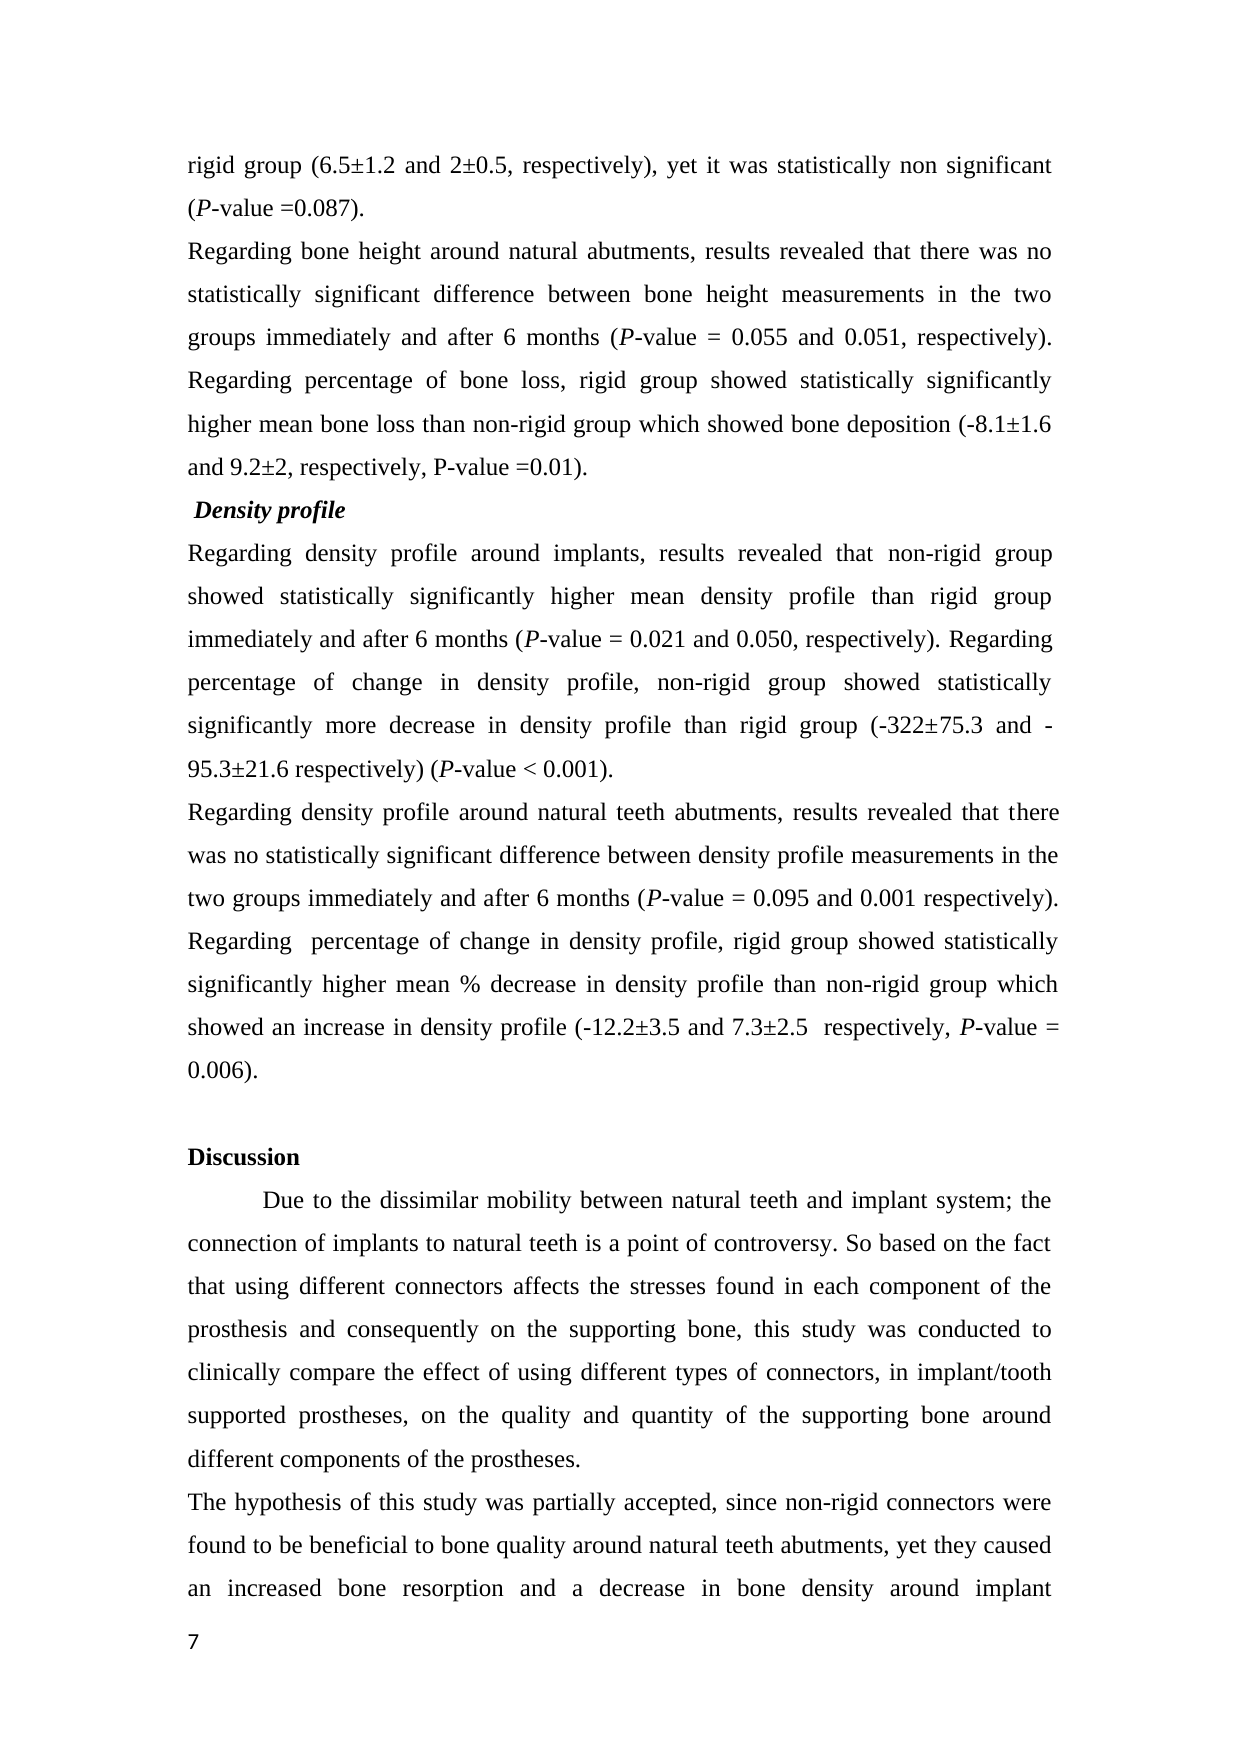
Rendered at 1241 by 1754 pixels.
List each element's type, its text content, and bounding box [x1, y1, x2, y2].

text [187, 150, 1053, 222]
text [187, 1487, 1053, 1602]
text Regarding density profile around implants, results revealed that non-rigid group showed statistically significantly higher mean density profile than rigid group immediately and after 6 months (P-value = 0.021 and 0.050, respectively). Regarding percentage of change in density profile, non-rigid group showed statistically significantly more decrease in density profile than rigid group (-322±75.3 and -95.3±21.6 respectively) (P-value < 0.001). [187, 538, 1053, 782]
text Regarding density profile around natural teeth abutments, results revealed that there was no statistically significant difference between density profile measurements in the two groups immediately and after 6 months (P-value = 0.095 and 0.001 respectively). Regarding percentage of change in density profile, rigid group showed statistically significantly higher mean % decrease in density profile than non-rigid group which showed an increase in density profile (-12.2±3.5 and 7.3±2.5 respectively, P-value = 0.006). [187, 797, 1059, 1084]
text Due to the dissimilar mobility between natural teeth and implant system; the connection of implants to natural teeth is a point of controversy. So based on the fact that using different connectors affects the stresses found in each component of the prosthesis and consequently on the supporting bone, this study was conducted to clinically compare the effect of using different types of connectors, in implant/tooth supported prostheses, on the quality and quantity of the supporting bone around different components of the prostheses. [187, 1185, 1053, 1472]
text Regarding bone height around natural abutments, results revealed that there was no statistically significant difference between bone height measurements in the two groups immediately and after 6 months (P-value = 0.055 and 0.051, respectively). Regarding percentage of bone loss, rigid group showed statistically significantly higher mean bone loss than non-rigid group which showed bone deposition (-8.1±1.6 and 9.2±2, respectively, P-value =0.01). [187, 236, 1053, 481]
text Density profile [187, 495, 1053, 524]
text Discussion [187, 1142, 1053, 1171]
